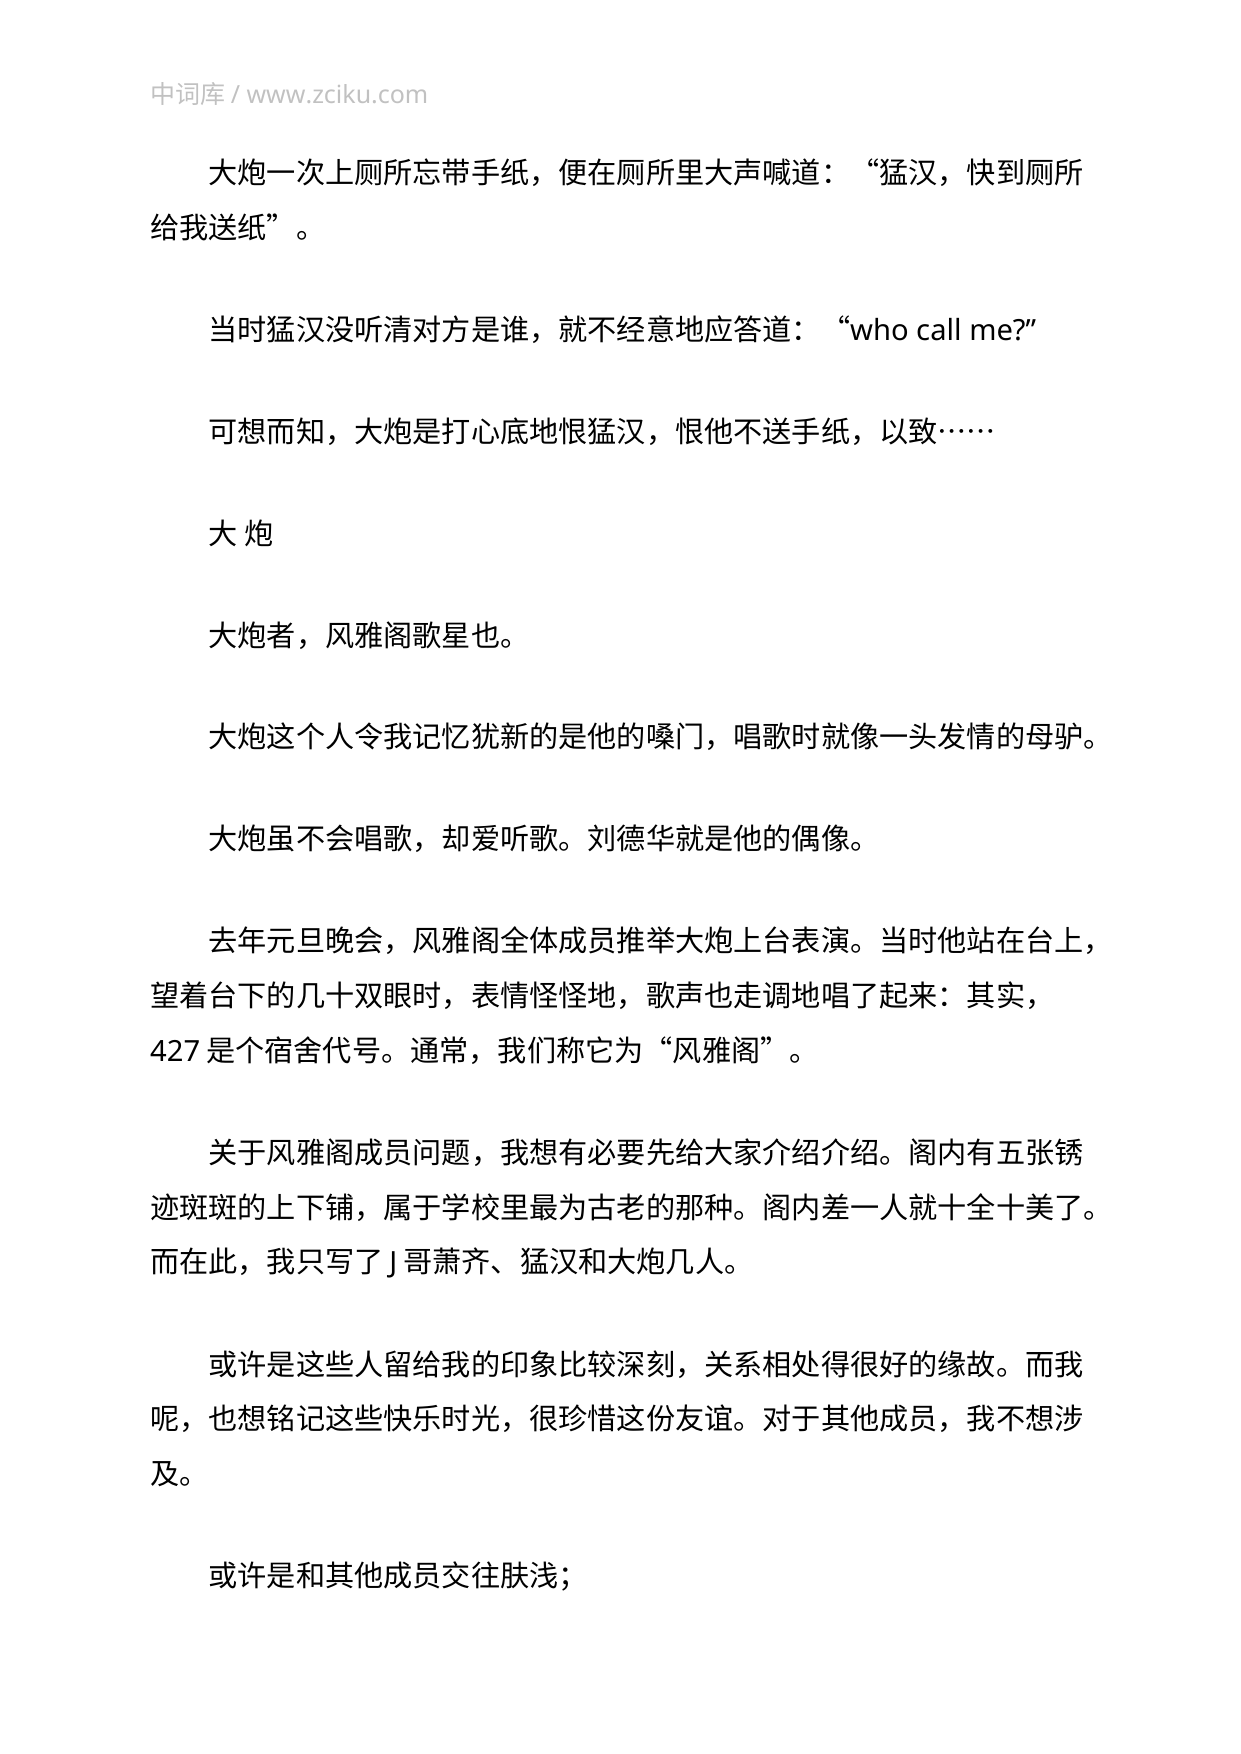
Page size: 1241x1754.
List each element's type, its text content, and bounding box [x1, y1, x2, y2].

text 去年元旦晚会，风雅阁全体成员推举大炮上台表演。当时他站在台上，望着台下的几十双眼时，表情怪怪地，歌声也走调地唱了起来：其实，427是个宿舍代号。通常，我们称它为“风雅阁”。 [150, 917, 1090, 1070]
text 大炮者，风雅阁歌星也。 [150, 612, 1090, 654]
text 可想而知，大炮是打心底地恨猛汉，恨他不送手纸，以致…… [150, 409, 1090, 451]
text 大炮这个人令我记忆犹新的是他的嗓门，唱歌时就像一头发情的母驴。 [150, 714, 1090, 756]
text 大炮一次上厕所忘带手纸，便在厕所里大声喊道：“猛汉，快到厕所给我送纸”。 [150, 150, 1090, 247]
text 或许是和其他成员交往肤浅； [150, 1553, 1090, 1595]
text 大炮虽不会唱歌，却爱听歌。刘德华就是他的偶像。 [150, 816, 1090, 858]
text 大 炮 [150, 510, 1090, 553]
text 当时猛汉没听清对方是谁，就不经意地应答道：“who call me?” [150, 307, 1090, 349]
text 关于风雅阁成员问题，我想有必要先给大家介绍介绍。阁内有五张锈迹斑斑的上下铺，属于学校里最为古老的那种。阁内差一人就十全十美了。而在此，我只写了J哥萧齐、猛汉和大炮几人。 [150, 1129, 1090, 1281]
text 或许是这些人留给我的印象比较深刻，关系相处得很好的缘故。而我呢，也想铭记这些快乐时光，很珍惜这份友谊。对于其他成员，我不想涉及。 [150, 1341, 1090, 1493]
